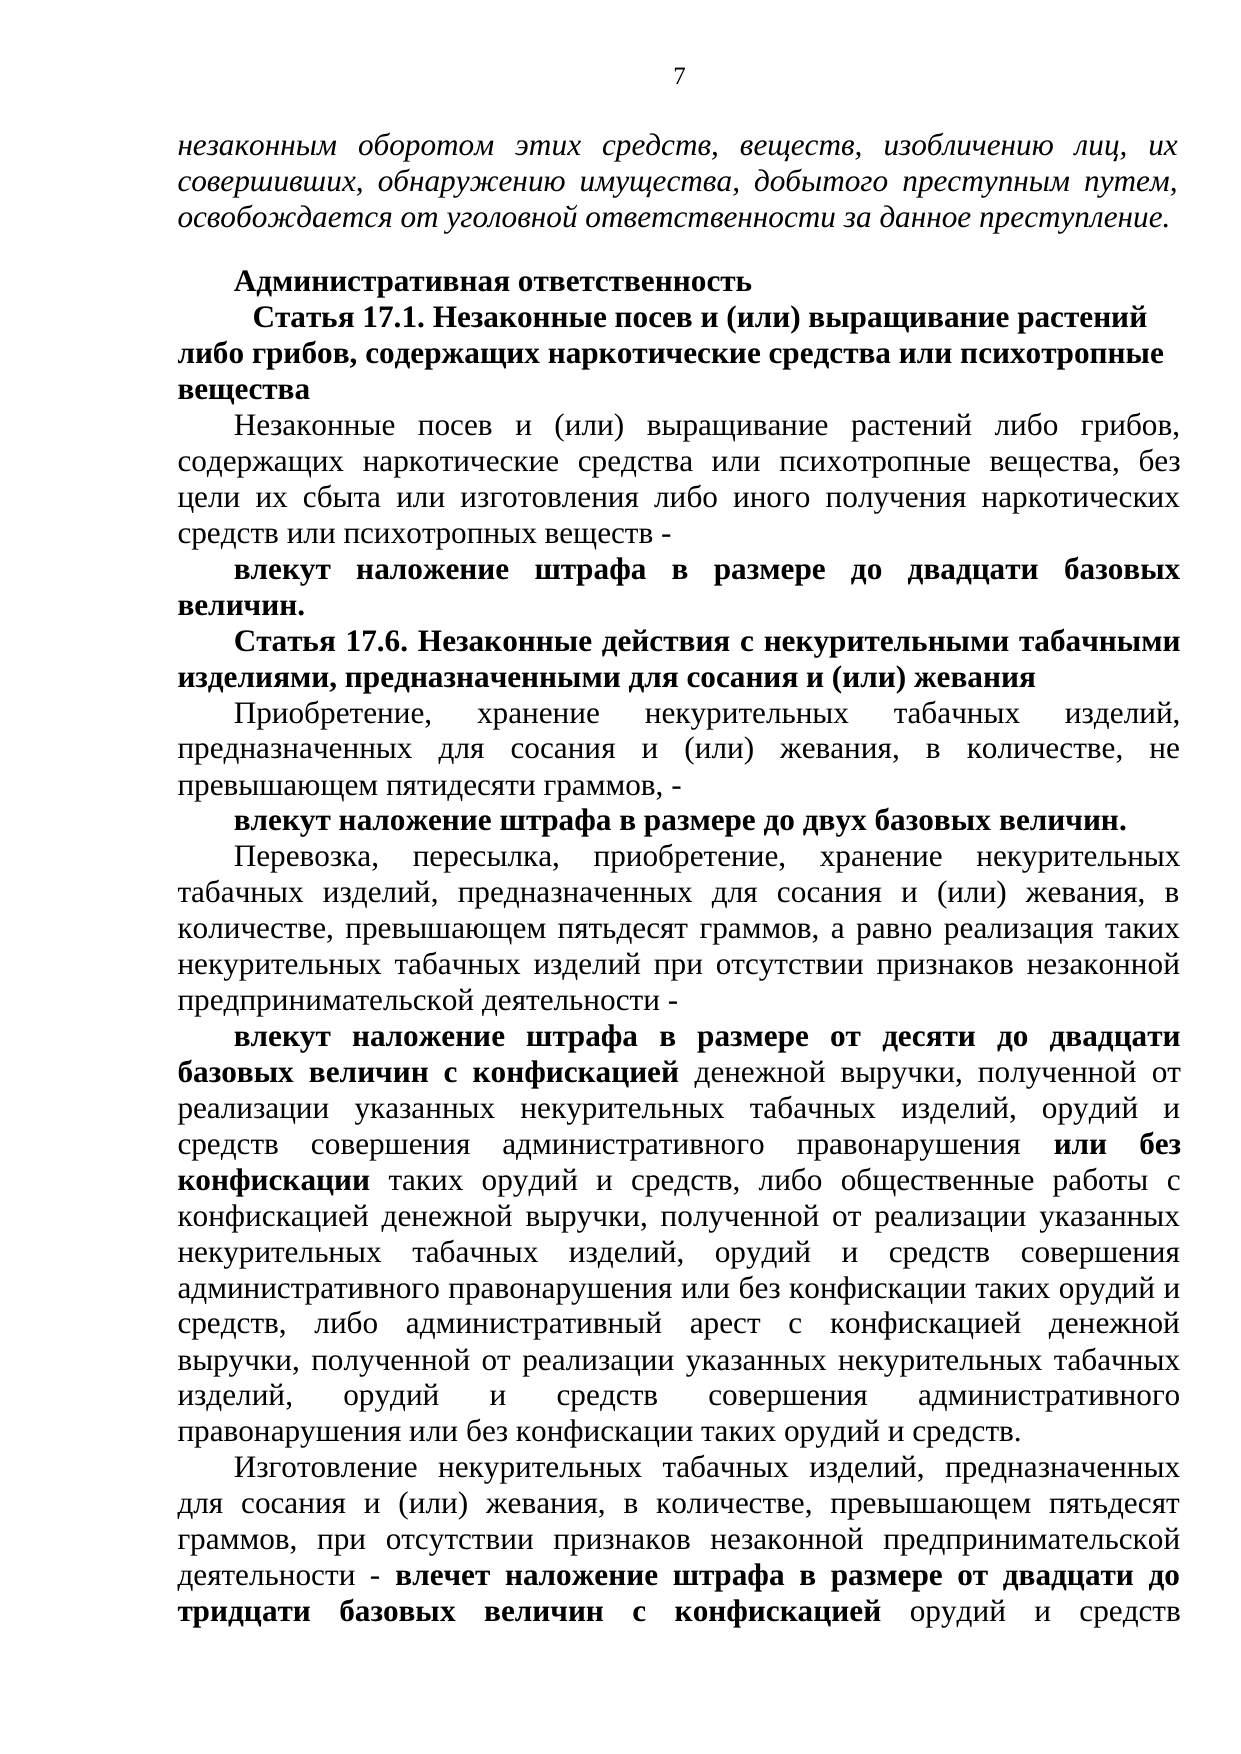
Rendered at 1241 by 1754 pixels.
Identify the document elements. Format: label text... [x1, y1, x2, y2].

text Приобретение, хранение некурительных табачных изделий, предназначенных для сосания и (или) жевания, в количестве, не превышающем пятидесяти граммов, - [177, 694, 1181, 802]
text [177, 1448, 1181, 1628]
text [177, 126, 1181, 234]
text влекут наложение штрафа в размере от десяти до двадцати базовых величин с конфискацией денежной выручки, полученной от реализации указанных некурительных табачных изделий, орудий и средств совершения административного правонарушения или без конфискации таких орудий и средств, либо общественные работы с конфискацией денежной выручки, полученной от реализации указанных некурительных табачных изделий, орудий и средств совершения административного правонарушения или без конфискации таких орудий и средств, либо административный арест с конфискацией денежной выручки, полученной от реализации указанных некурительных табачных изделий, орудий и средств совершения административного правонарушения или без конфискации таких орудий и средств. [177, 1017, 1181, 1448]
text Статья 17.1. Незаконные посев и (или) выращивание растений либо грибов, содержащих наркотические средства или психотропные вещества [177, 298, 1181, 406]
text Незаконные посев и (или) выращивание растений либо грибов, содержащих наркотические средства или психотропные вещества, без цели их сбыта или изготовления либо иного получения наркотических средств или психотропных веществ - [177, 406, 1181, 550]
text Статья 17.6. Незаконные действия с некурительными табачными изделиями, предназначенными для сосания и (или) жевания [177, 622, 1181, 694]
text Административная ответственность [177, 263, 1181, 298]
text влекут наложение штрафа в размере до двадцати базовых величин. [177, 550, 1181, 622]
text Перевозка, пересылка, приобретение, хранение некурительных табачных изделий, предназначенных для сосания и (или) жевания, в количестве, превышающем пятьдесят граммов, а равно реализация таких некурительных табачных изделий при отсутствии признаков незаконной предпринимательской деятельности - [177, 838, 1181, 1017]
text влекут наложение штрафа в размере до двух базовых величин. [177, 802, 1181, 838]
